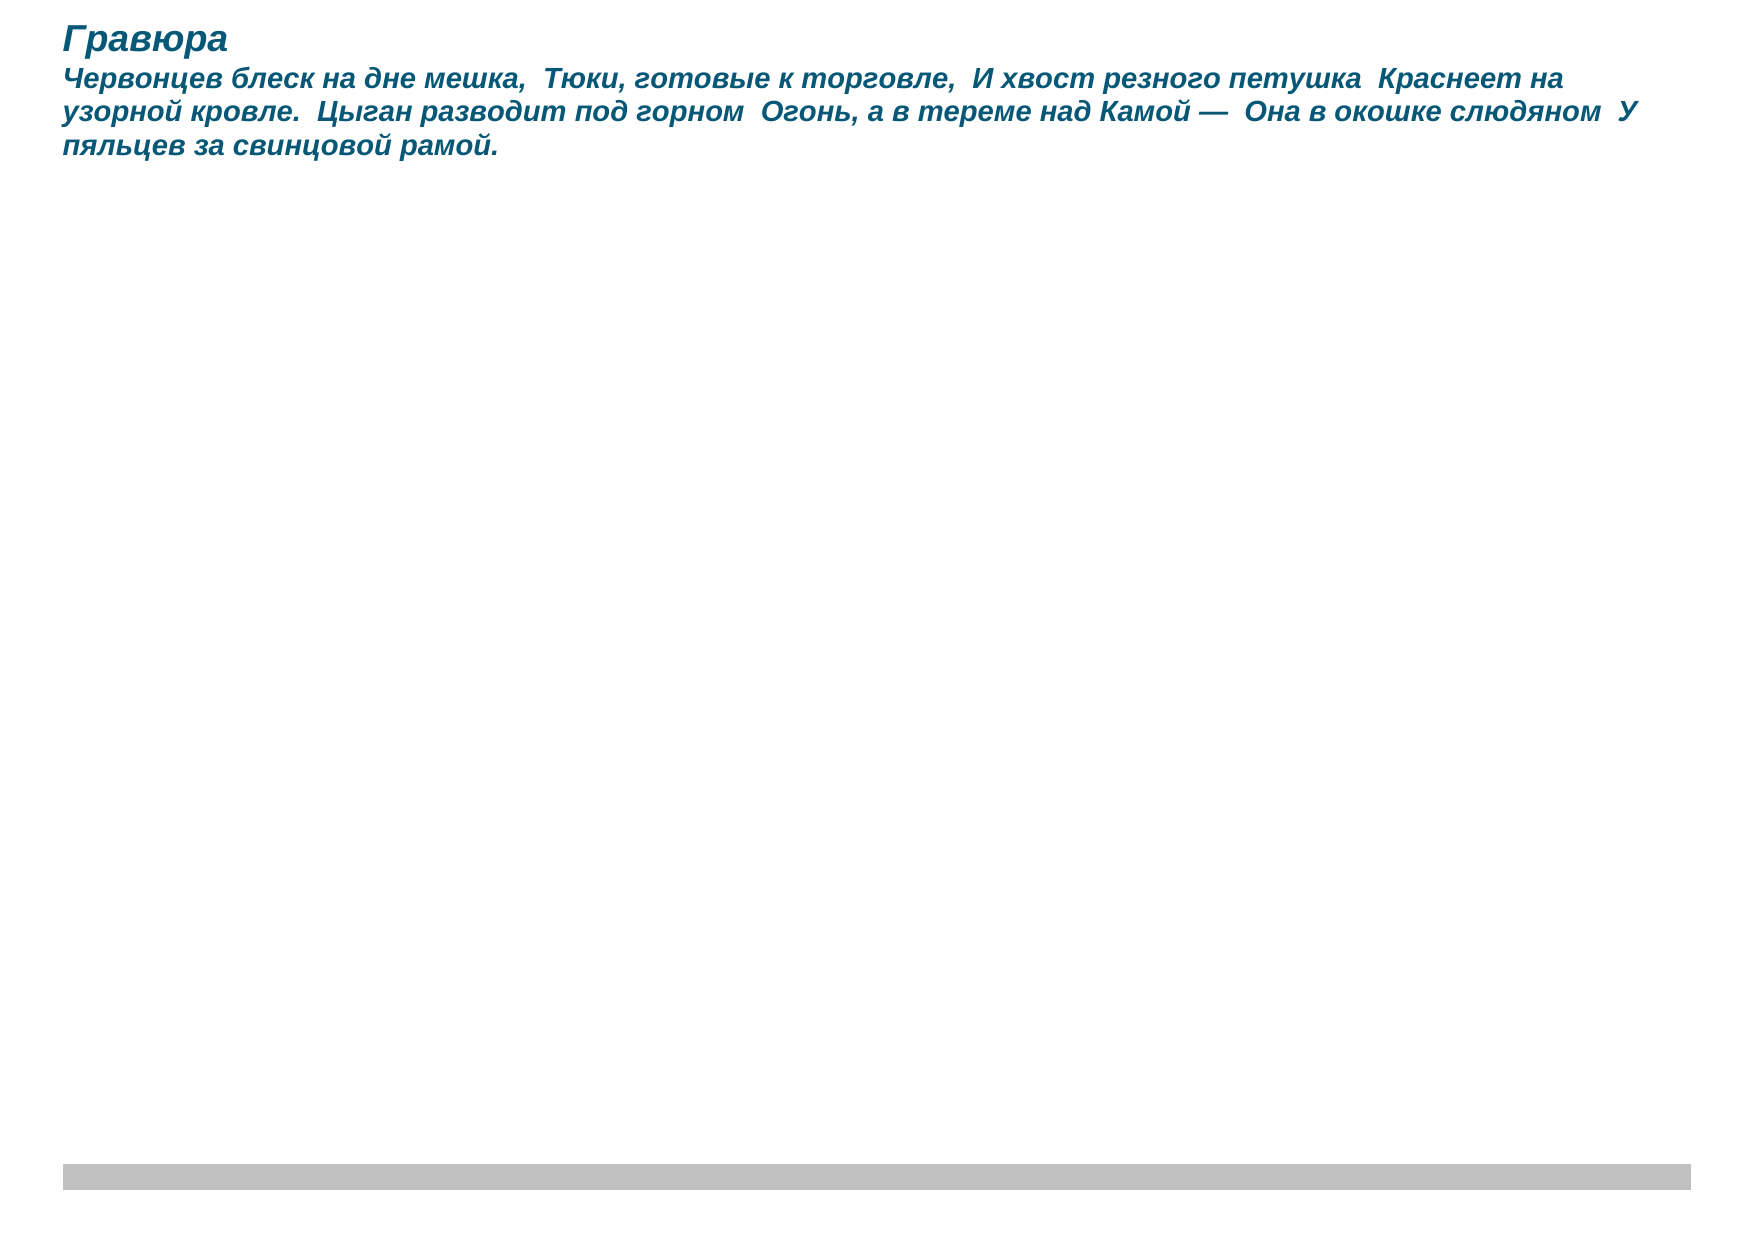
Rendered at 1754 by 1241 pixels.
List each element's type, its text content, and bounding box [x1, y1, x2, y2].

subtitle Гравюра [62, 17, 1691, 60]
text Червонцев блеск на дне мешка, [62, 61, 1691, 161]
